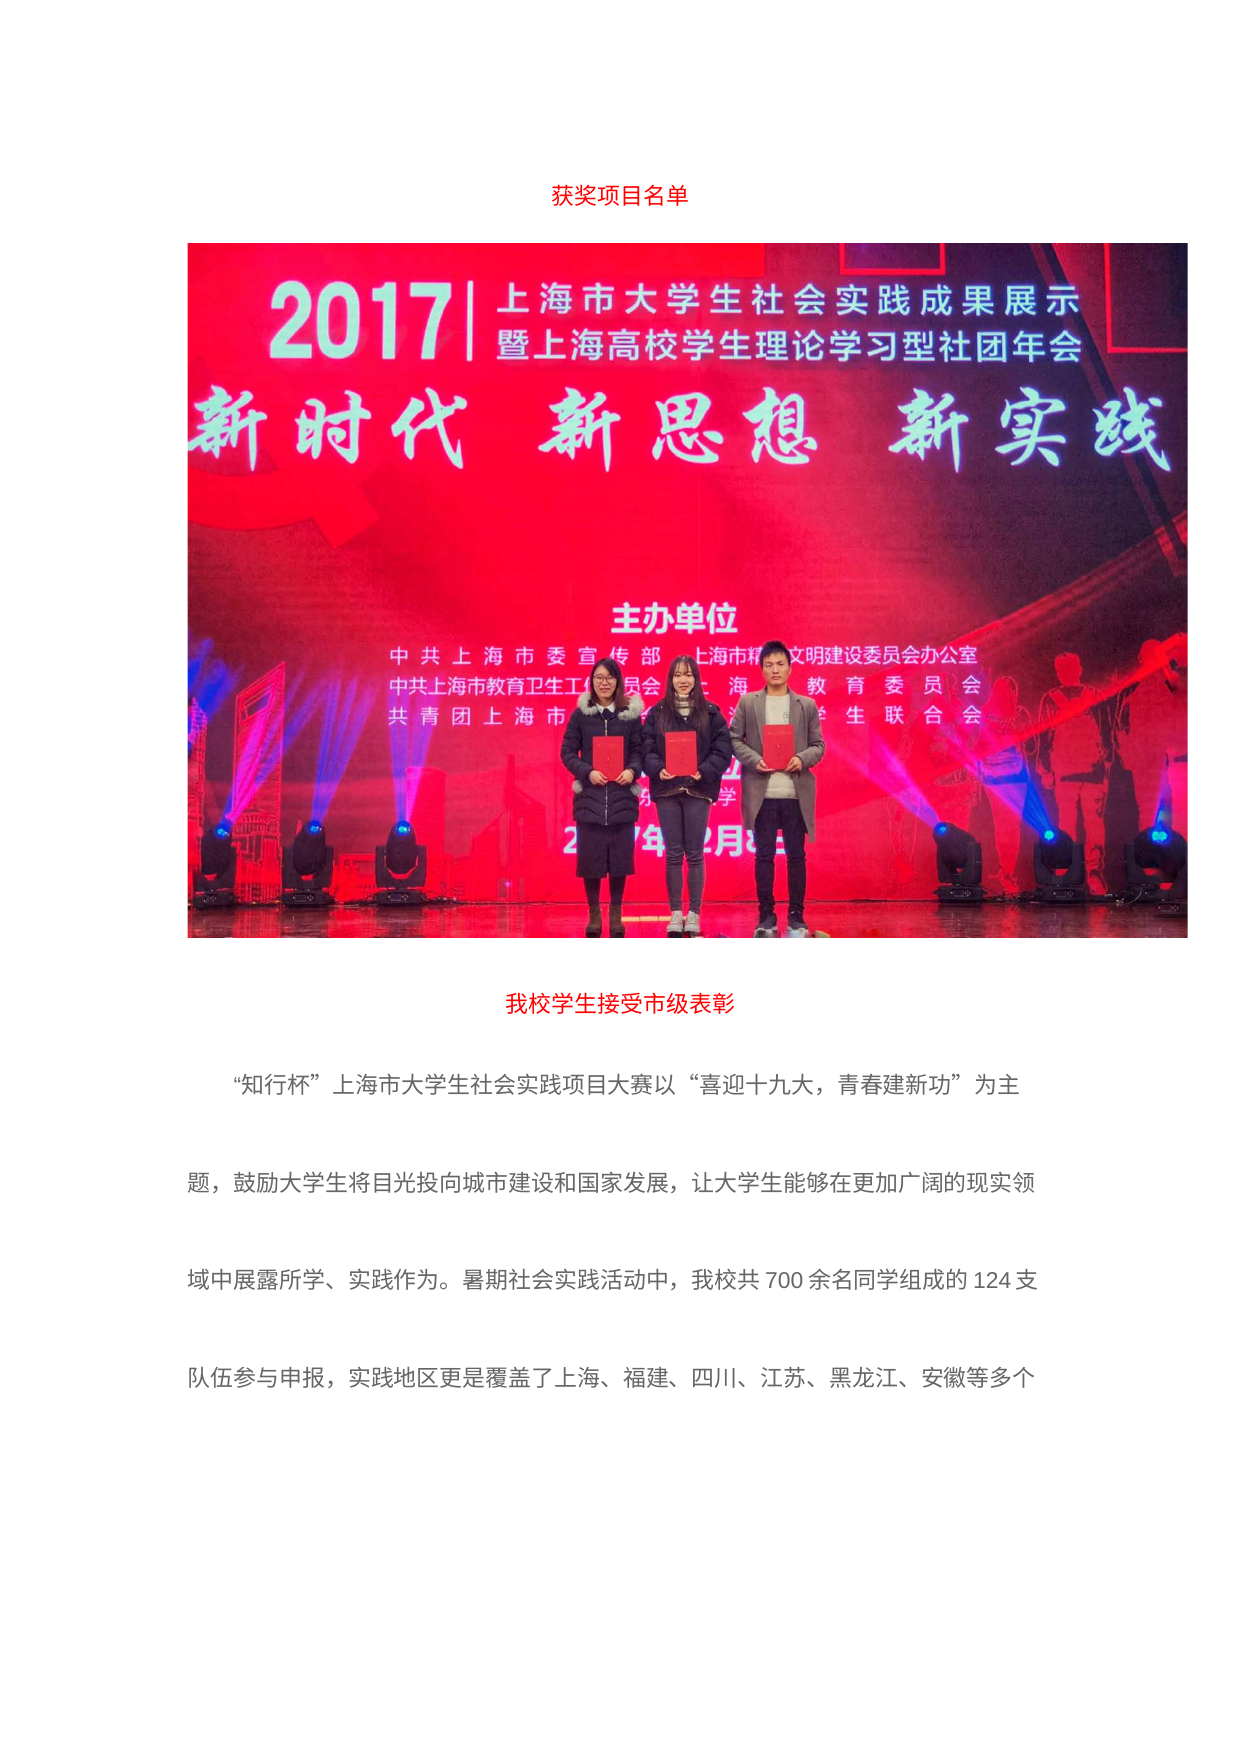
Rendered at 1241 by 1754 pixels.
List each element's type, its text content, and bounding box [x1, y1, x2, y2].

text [187, 1051, 1053, 1409]
picture [187, 243, 1188, 938]
text 获奖项目名单 [187, 162, 1053, 227]
text 我校学生接受市级表彰 [187, 970, 1053, 1035]
